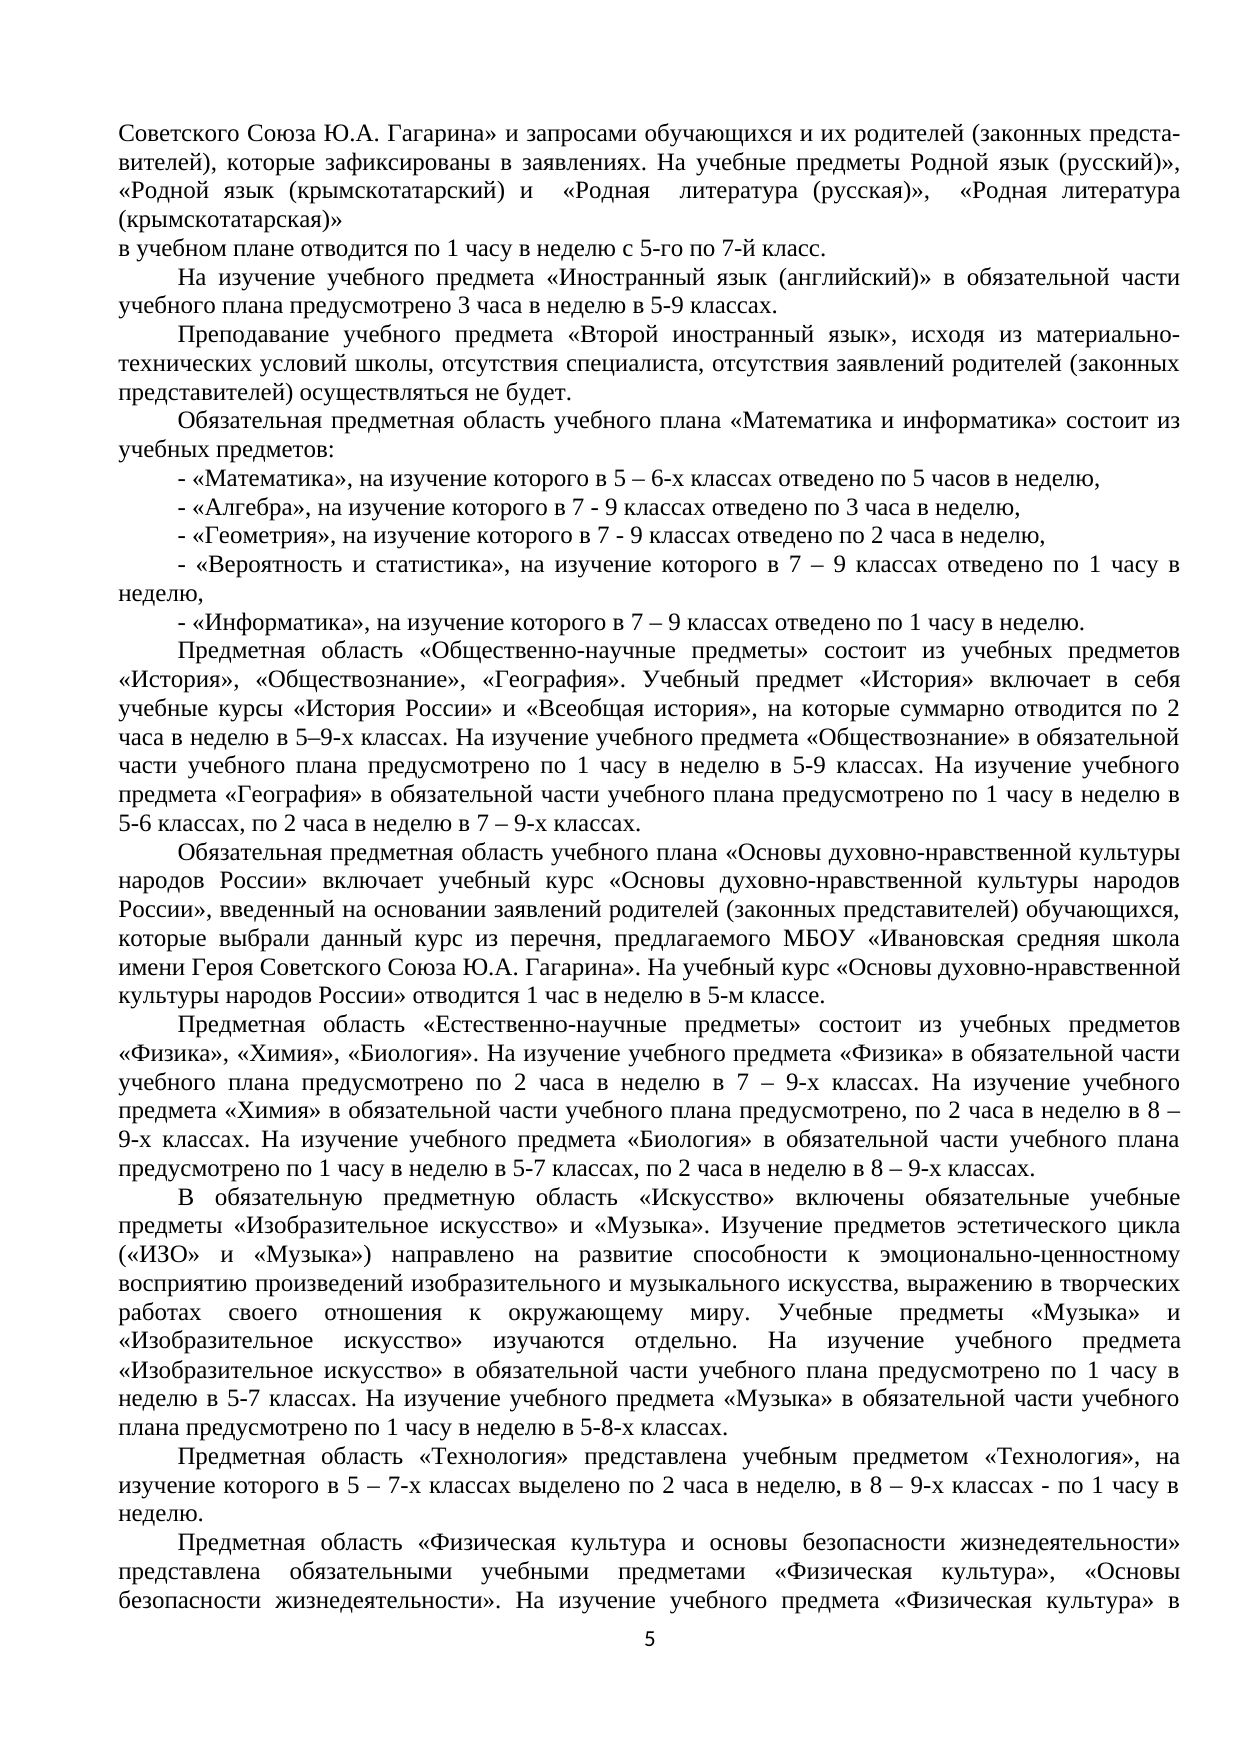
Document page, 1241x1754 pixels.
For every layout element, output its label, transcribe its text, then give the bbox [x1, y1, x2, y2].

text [118, 118, 1181, 233]
text Предметная область «Технология» представлена учебным предметом «Технология», на изучение которого в 5 – 7-х классах выделено по 2 часа в неделю, в 8 – 9-х классах - по 1 часу в неделю. [118, 1441, 1181, 1527]
text - «Вероятность и статистика», на изучение которого в 7 – 9 классах отведено по 1 часу в неделю, [118, 549, 1181, 607]
text В обязательную предметную область «Искусство» включены обязательные учебные предметы «Изобразительное искусство» и «Музыка». Изучение предметов эстетического цикла («ИЗО» и «Музыка») направлено на развитие способности к эмоционально-ценностному восприятию произведений изобразительного и музыкального искусства, выражению в творческих работах своего отношения к окружающему миру. Учебные предметы «Музыка» и «Изобразительное искусство» изучаются отдельно. На изучение учебного предмета «Изобразительное искусство» в обязательной части учебного плана предусмотрено по 1 часу в неделю в 5-7 классах. На изучение учебного предмета «Музыка» в обязательной части учебного плана предусмотрено по 1 часу в неделю в 5-8-х классах. [118, 1182, 1181, 1441]
text в учебном плане отводится по 1 часу в неделю с 5-го по 7-й класс. [118, 233, 1181, 262]
text Предметная область «Естественно-научные предметы» состоит из учебных предметов «Физика», «Химия», «Биология». На изучение учебного предмета «Физика» в обязательной части учебного плана предусмотрено по 2 часа в неделю в 7 – 9-х классах. На изучение учебного предмета «Химия» в обязательной части учебного плана предусмотрено, по 2 часа в неделю в 8 – 9-х классах. На изучение учебного предмета «Биология» в обязательной части учебного плана предусмотрено по 1 часу в неделю в 5-7 классах, по 2 часа в неделю в 8 – 9-х классах. [118, 1009, 1181, 1182]
text - «Математика», на изучение которого в 5 – 6-х классах отведено по 5 часов в неделю, [118, 463, 1181, 492]
text Предметная область «Общественно-научные предметы» состоит из учебных предметов «История», «Обществознание», «География». Учебный предмет «История» включает в себя учебные курсы «История России» и «Всеобщая история», на которые суммарно отводится по 2 часа в неделю в 5–9-х классах. На изучение учебного предмета «Обществознание» в обязательной части учебного плана предусмотрено по 1 часу в неделю в 5-9 классах. На изучение учебного предмета «География» в обязательной части учебного плана предусмотрено по 1 часу в неделю в 5-6 классах, по 2 часа в неделю в 7 – 9-х классах. [118, 636, 1181, 837]
text - «Алгебра», на изучение которого в 7 - 9 классах отведено по 3 часа в неделю, [118, 492, 1181, 521]
text - «Геометрия», на изучение которого в 7 - 9 классах отведено по 2 часа в неделю, [118, 521, 1181, 549]
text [118, 1527, 1181, 1613]
text Обязательная предметная область учебного плана «Математика и информатика» состоит из учебных предметов: [118, 406, 1181, 463]
text На изучение учебного предмета «Иностранный язык (английский)» в обязательной части учебного плана предусмотрено 3 часа в неделю в 5-9 классах. [118, 262, 1181, 319]
text - «Информатика», на изучение которого в 7 – 9 классах отведено по 1 часу в неделю. [118, 607, 1181, 636]
text Обязательная предметная область учебного плана «Основы духовно-нравственной культуры народов России» включает учебный курс «Основы духовно-нравственной культуры народов России», введенный на основании заявлений родителей (законных представителей) обучающихся, которые выбрали данный курс из перечня, предлагаемого МБОУ «Ивановская средняя школа имени Героя Советского Союза Ю.А. Гагарина». На учебный курс «Основы духовно-нравственной культуры народов России» отводится 1 час в неделю в 5-м классе. [118, 837, 1181, 1009]
text Преподавание учебного предмета «Второй иностранный язык», исходя из материально-технических условий школы, отсутствия специалиста, отсутствия заявлений родителей (законных представителей) осуществляться не будет. [118, 319, 1181, 406]
